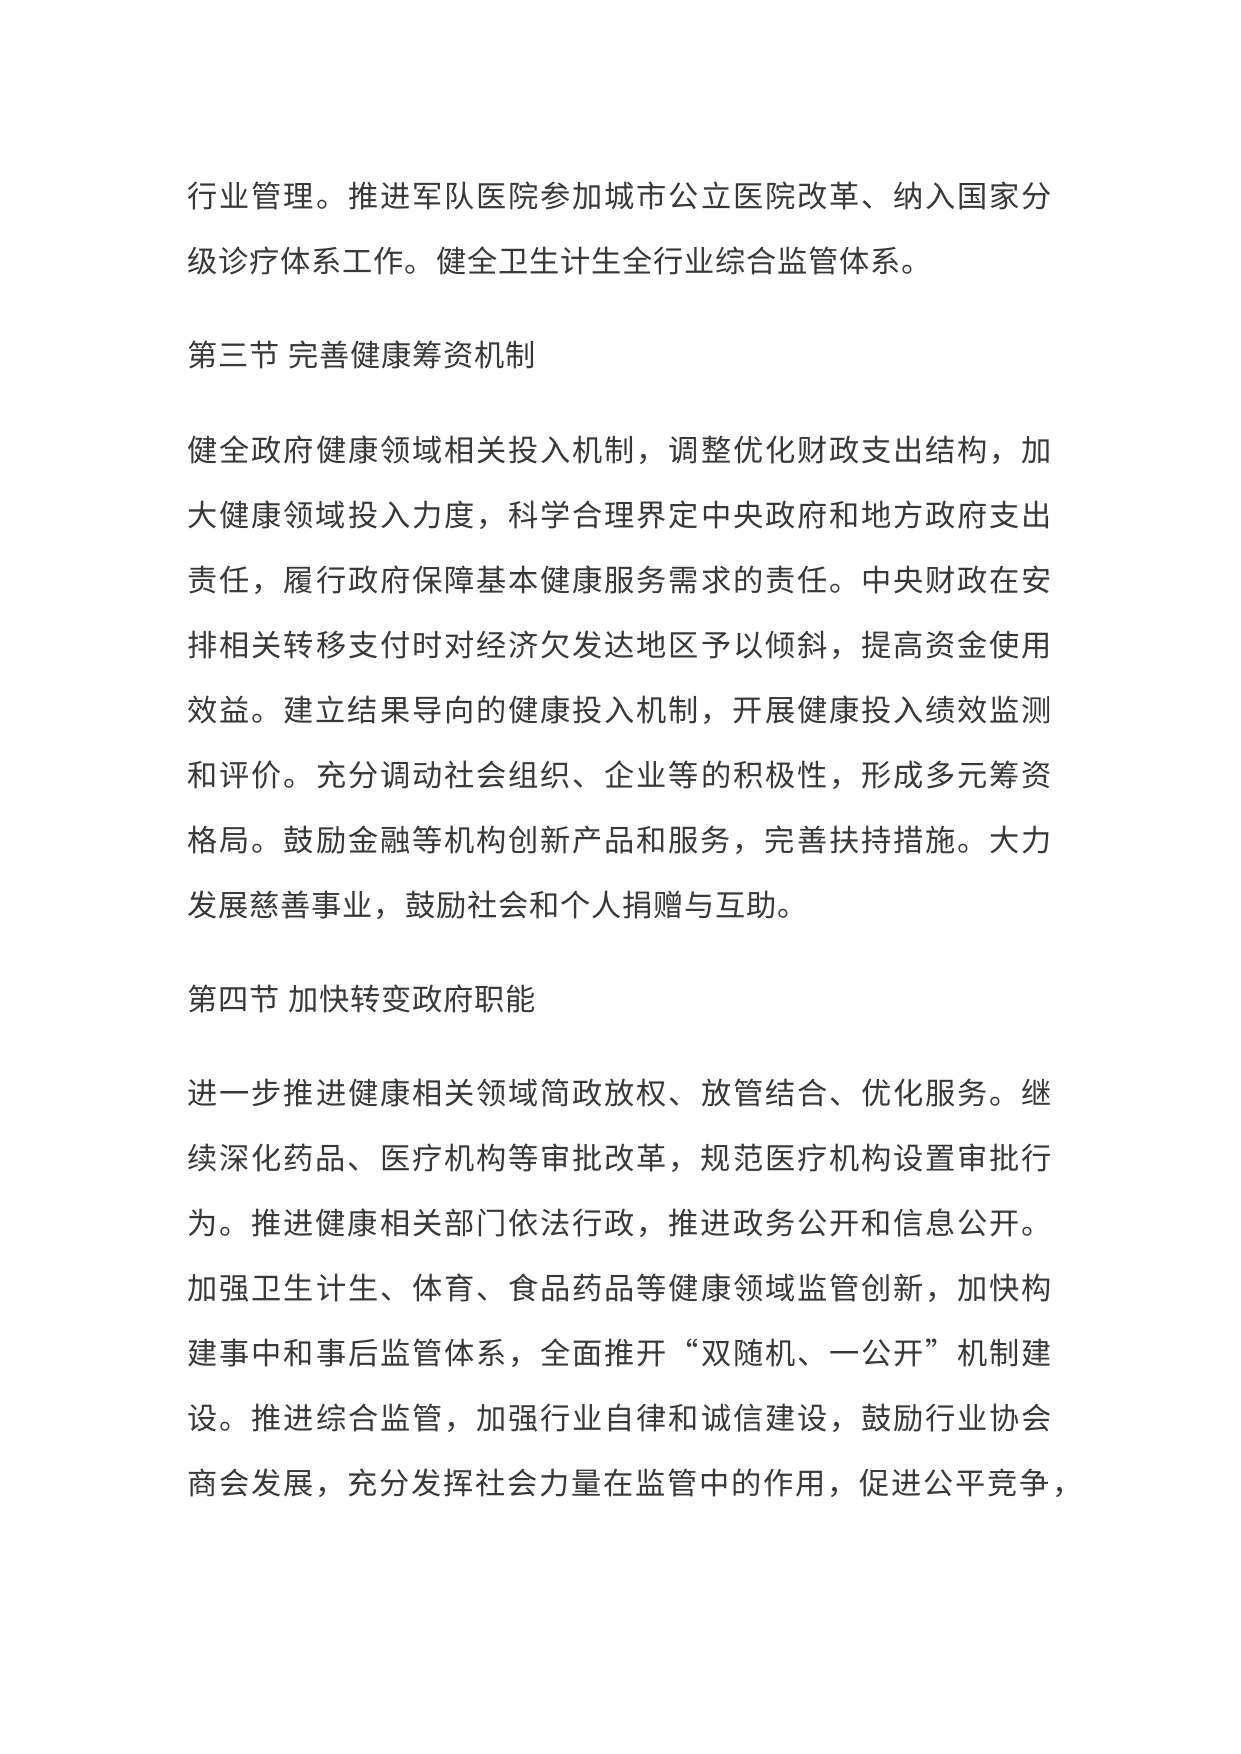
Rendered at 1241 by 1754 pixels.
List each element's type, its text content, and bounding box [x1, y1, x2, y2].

text 第三节 完善健康筹资机制 [187, 321, 1053, 386]
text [187, 162, 1053, 292]
text 第四节 加快转变政府职能 [187, 964, 1053, 1029]
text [187, 1059, 1053, 1514]
text 健全政府健康领域相关投入机制，调整优化财政支出结构，加大健康领域投入力度，科学合理界定中央政府和地方政府支出责任，履行政府保障基本健康服务需求的责任。中央财政在安排相关转移支付时对经济欠发达地区予以倾斜，提高资金使用效益。建立结果导向的健康投入机制，开展健康投入绩效监测和评价。充分调动社会组织、企业等的积极性，形成多元筹资格局。鼓励金融等机构创新产品和服务，完善扶持措施。大力发展慈善事业，鼓励社会和个人捐赠与互助。 [187, 415, 1053, 935]
